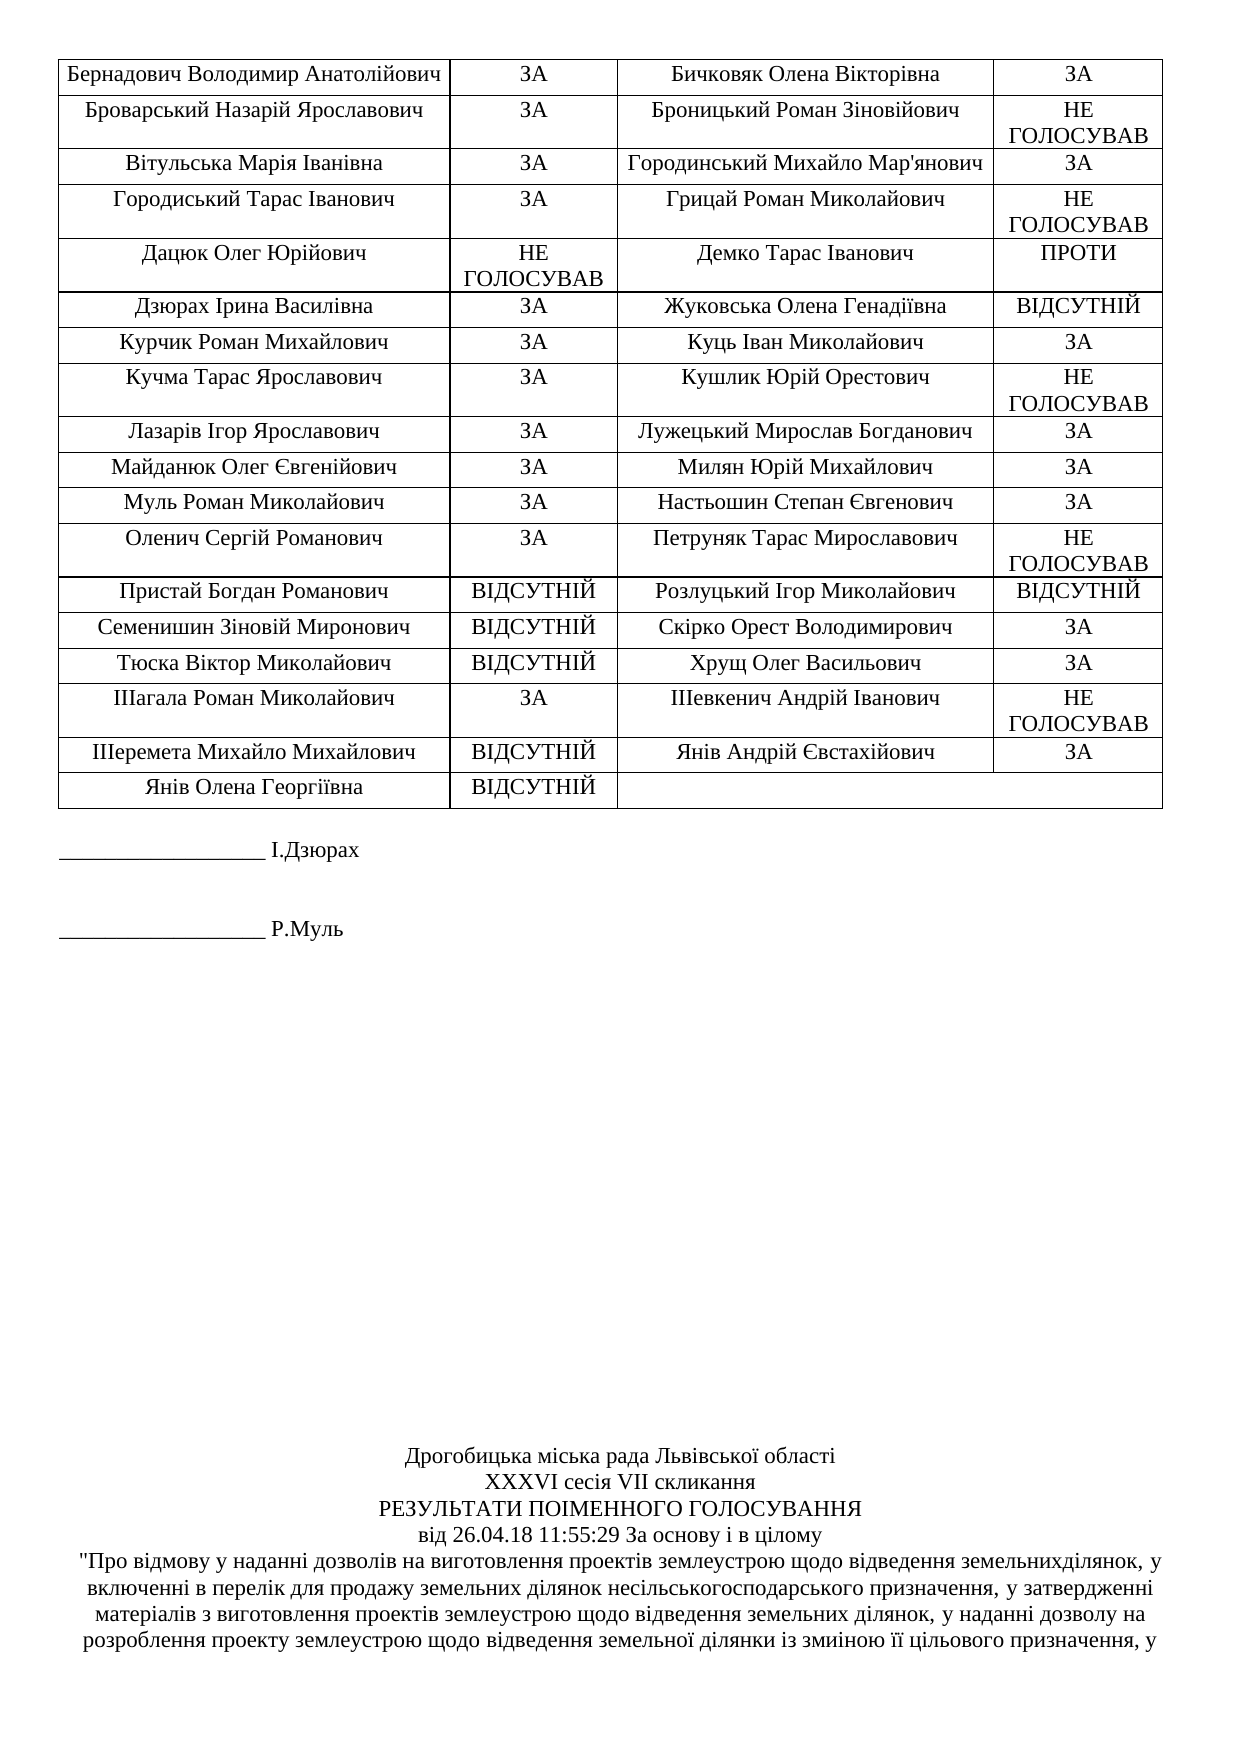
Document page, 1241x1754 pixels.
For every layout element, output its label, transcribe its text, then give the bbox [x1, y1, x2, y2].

text __________________ Р.Муль [59, 915, 1181, 941]
table_cell Тюска Віктор Миколайович [59, 649, 449, 683]
table_cell [618, 773, 1162, 808]
table_cell Муль Роман Миколайович [59, 488, 449, 523]
table_cell Городиський Тарас Іванович [59, 185, 449, 238]
table_cell Кушлик Юрій Орестович [618, 364, 993, 416]
table_cell ВІДСУТНІЙ [451, 773, 617, 808]
table_cell ЗА [994, 488, 1162, 523]
table_cell Куць Іван Миколайович [618, 328, 993, 362]
text від 26.04.18 11:55:29 За основу і в цілому [59, 1521, 1181, 1547]
table_cell Бернадович Володимир Анатолійович [59, 60, 449, 94]
table_cell ЗА [451, 60, 617, 94]
table_cell Броницький Роман Зіновійович [618, 96, 993, 148]
table_cell Семенишин Зіновій Миронович [59, 613, 449, 647]
table_cell Розлуцький Ігор Миколайович [618, 578, 993, 612]
table_cell Броварський Назарій Ярославович [59, 96, 449, 148]
table_cell ЗА [994, 149, 1162, 184]
table_cell ЗА [994, 613, 1162, 647]
table_cell ЗА [994, 417, 1162, 452]
text Дрогобицька міська рада Львівської області [59, 1442, 1181, 1468]
table_cell ЗА [451, 364, 617, 416]
table_cell Настьошин Степан Євгенович [618, 488, 993, 523]
table_cell ЗА [994, 453, 1162, 487]
table_cell Бичковяк Олена Вікторівна [618, 60, 993, 94]
table_cell Вітульська Марія Іванівна [59, 149, 449, 184]
table_cell Милян Юрій Михайлович [618, 453, 993, 487]
table_cell ІІІевкенич Андрій Іванович [618, 684, 993, 737]
table_cell ЗА [451, 328, 617, 362]
table_cell ЗА [994, 60, 1162, 94]
table_cell ВІДСУТНІЙ [451, 649, 617, 683]
table_cell Жуковська Олена Генадіївна [618, 293, 993, 327]
text XXXVI сесія VII скликання [59, 1468, 1181, 1494]
table_cell ВІДСУТНІЙ [994, 293, 1162, 327]
table_cell Дацюк Олег Юрійович [59, 239, 449, 291]
table_cell ЗА [451, 149, 617, 184]
table_cell ЗА [451, 293, 617, 327]
table_cell НЕ ГОЛОСУВАВ [994, 524, 1162, 576]
table_cell ІІІагала Роман Миколайович [59, 684, 449, 737]
table_cell Янів Олена Георгіївна [59, 773, 449, 808]
table_cell ВІДСУТНІЙ [451, 738, 617, 772]
table_cell ЗА [451, 185, 617, 238]
table_cell Оленич Сергій Романович [59, 524, 449, 576]
table_cell Грицай Роман Миколайович [618, 185, 993, 238]
table_cell НЕ ГОЛОСУВАВ [994, 684, 1162, 737]
table_cell ЗА [994, 738, 1162, 772]
table_cell Петруняк Тарас Мирославович [618, 524, 993, 576]
table_cell ЗА [994, 328, 1162, 362]
table_cell Пристай Богдан Романович [59, 578, 449, 612]
table_cell ЗА [994, 649, 1162, 683]
text РЕЗУЛЬТАТИ ПОІМЕННОГО ГОЛОСУВАННЯ [59, 1494, 1181, 1521]
table_cell Лужецький Мирослав Богданович [618, 417, 993, 452]
table_cell Янів Андрій Євстахійович [618, 738, 993, 772]
text __________________ І.Дзюрах [59, 836, 1181, 862]
table_cell ВІДСУТНІЙ [451, 613, 617, 647]
table_cell НЕ ГОЛОСУВАВ [994, 364, 1162, 416]
table_cell НЕ ГОЛОСУВАВ [994, 96, 1162, 148]
table_cell НЕ ГОЛОСУВАВ [994, 185, 1162, 238]
table_cell ЗА [451, 96, 617, 148]
table_cell ІІІеремета Михайло Михайлович [59, 738, 449, 772]
table_cell ЗА [451, 524, 617, 576]
table_cell Демко Тарас Іванович [618, 239, 993, 291]
table_cell ЗА [451, 453, 617, 487]
table_cell ВІДСУТНІЙ [994, 578, 1162, 612]
table_cell ЗА [451, 488, 617, 523]
table_cell ПРОТИ [994, 239, 1162, 291]
table_cell ЗА [451, 417, 617, 452]
table_cell Скірко Орест Володимирович [618, 613, 993, 647]
table_cell Курчик Роман Михайлович [59, 328, 449, 362]
table_cell Дзюрах Ірина Василівна [59, 293, 449, 327]
table_cell НЕ ГОЛОСУВАВ [451, 239, 617, 291]
table_cell Майданюк Олег Євгенійович [59, 453, 449, 487]
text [59, 1547, 1181, 1653]
table_cell ВІДСУТНІЙ [451, 578, 617, 612]
table_cell Хрущ Олег Васильович [618, 649, 993, 683]
table_cell ЗА [451, 684, 617, 737]
table_cell Городинський Михайло Мар'янович [618, 149, 993, 184]
table_cell Лазарів Ігор Ярославович [59, 417, 449, 452]
table_cell Кучма Тарас Ярославович [59, 364, 449, 416]
